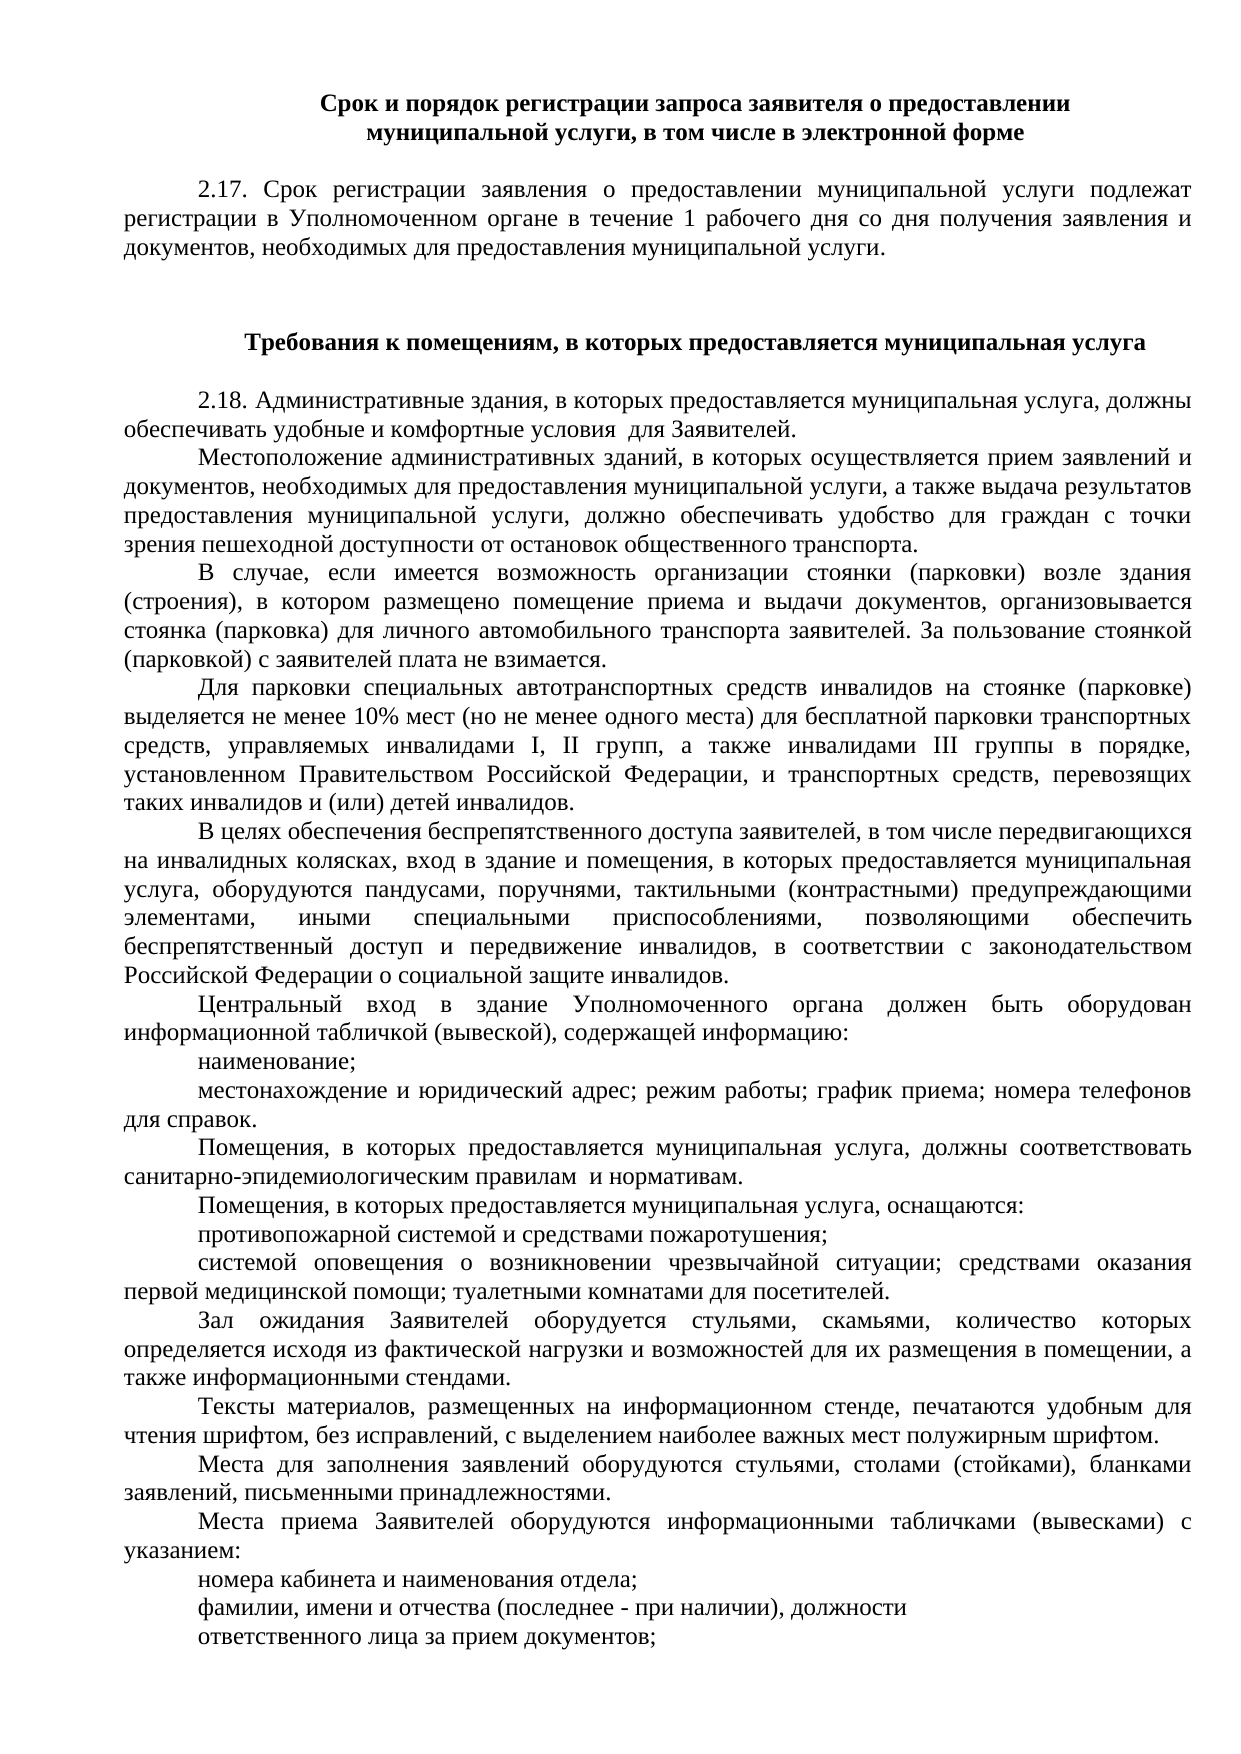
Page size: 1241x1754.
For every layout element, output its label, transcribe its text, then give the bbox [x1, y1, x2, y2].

text Места приема Заявителей оборудуются информационными табличками (вывесками) с указанием: [124, 1506, 1193, 1564]
text Срок и порядок регистрации запроса заявителя о предоставлении [124, 88, 1193, 117]
text фамилии, имени и отчества (последнее - при наличии), должности [124, 1592, 1193, 1621]
text системой оповещения о возникновении чрезвычайной ситуации; средствами оказания первой медицинской помощи; туалетными комнатами для посетителей. [124, 1247, 1193, 1305]
text ответственного лица за прием документов; [124, 1621, 1193, 1650]
text наименование; [124, 1046, 1193, 1075]
text Для парковки специальных автотранспортных средств инвалидов на стоянке (парковке) выделяется не менее 10% мест (но не менее одного места) для бесплатной парковки транспортных средств, управляемых инвалидами I, II групп, а также инвалидами III группы в порядке, установленном Правительством Российской Федерации, и транспортных средств, перевозящих таких инвалидов и (или) детей инвалидов. [124, 672, 1193, 816]
text Центральный вход в здание Уполномоченного органа должен быть оборудован информационной табличкой (вывеской), содержащей информацию: [124, 989, 1193, 1046]
text противопожарной системой и средствами пожаротушения; [124, 1219, 1193, 1247]
text муниципальной услуги, в том числе в электронной форме [124, 117, 1193, 145]
text Местоположение административных зданий, в которых осуществляется прием заявлений и документов, необходимых для предоставления муниципальной услуги, а также выдача результатов предоставления муниципальной услуги, должно обеспечивать удобство для граждан с точки зрения пешеходной доступности от остановок общественного транспорта. [124, 442, 1193, 557]
text Помещения, в которых предоставляется муниципальная услуга, оснащаются: [124, 1190, 1193, 1219]
text Тексты материалов, размещенных на информационном стенде, печатаются удобным для чтения шрифтом, без исправлений, с выделением наиболее важных мест полужирным шрифтом. [124, 1391, 1193, 1449]
text Зал ожидания Заявителей оборудуется стульями, скамьями, количество которых определяется исходя из фактической нагрузки и возможностей для их размещения в помещении, а также информационными стендами. [124, 1305, 1193, 1391]
text В целях обеспечения беспрепятственного доступа заявителей, в том числе передвигающихся на инвалидных колясках, вход в здание и помещения, в которых предоставляется муниципальная услуга, оборудуются пандусами, поручнями, тактильными (контрастными) предупреждающими элементами, иными специальными приспособлениями, позволяющими обеспечить беспрепятственный доступ и передвижение инвалидов, в соответствии с законодательством Российской Федерации о социальной защите инвалидов. [124, 816, 1193, 989]
text В случае, если имеется возможность организации стоянки (парковки) возле здания (строения), в котором размещено помещение приема и выдачи документов, организовывается стоянка (парковка) для личного автомобильного транспорта заявителей. За пользование стоянкой (парковкой) с заявителей плата не взимается. [124, 557, 1193, 672]
text Требования к помещениям, в которых предоставляется муниципальная услуга [124, 327, 1193, 356]
text местонахождение и юридический адрес; режим работы; график приема; номера телефонов для справок. [124, 1075, 1193, 1132]
text 2.18. Административные здания, в которых предоставляется муниципальная услуга, должны обеспечивать удобные и комфортные условия для Заявителей. [124, 385, 1193, 442]
text номера кабинета и наименования отдела; [124, 1564, 1193, 1592]
text 2.17. Срок регистрации заявления о предоставлении муниципальной услуги подлежат регистрации в Уполномоченном органе в течение 1 рабочего дня со дня получения заявления и документов, необходимых для предоставления муниципальной услуги. [124, 174, 1193, 260]
text Места для заполнения заявлений оборудуются стульями, столами (стойками), бланками заявлений, письменными принадлежностями. [124, 1449, 1193, 1506]
text Помещения, в которых предоставляется муниципальная услуга, должны соответствовать санитарно-эпидемиологическим правилам и нормативам. [124, 1132, 1193, 1190]
